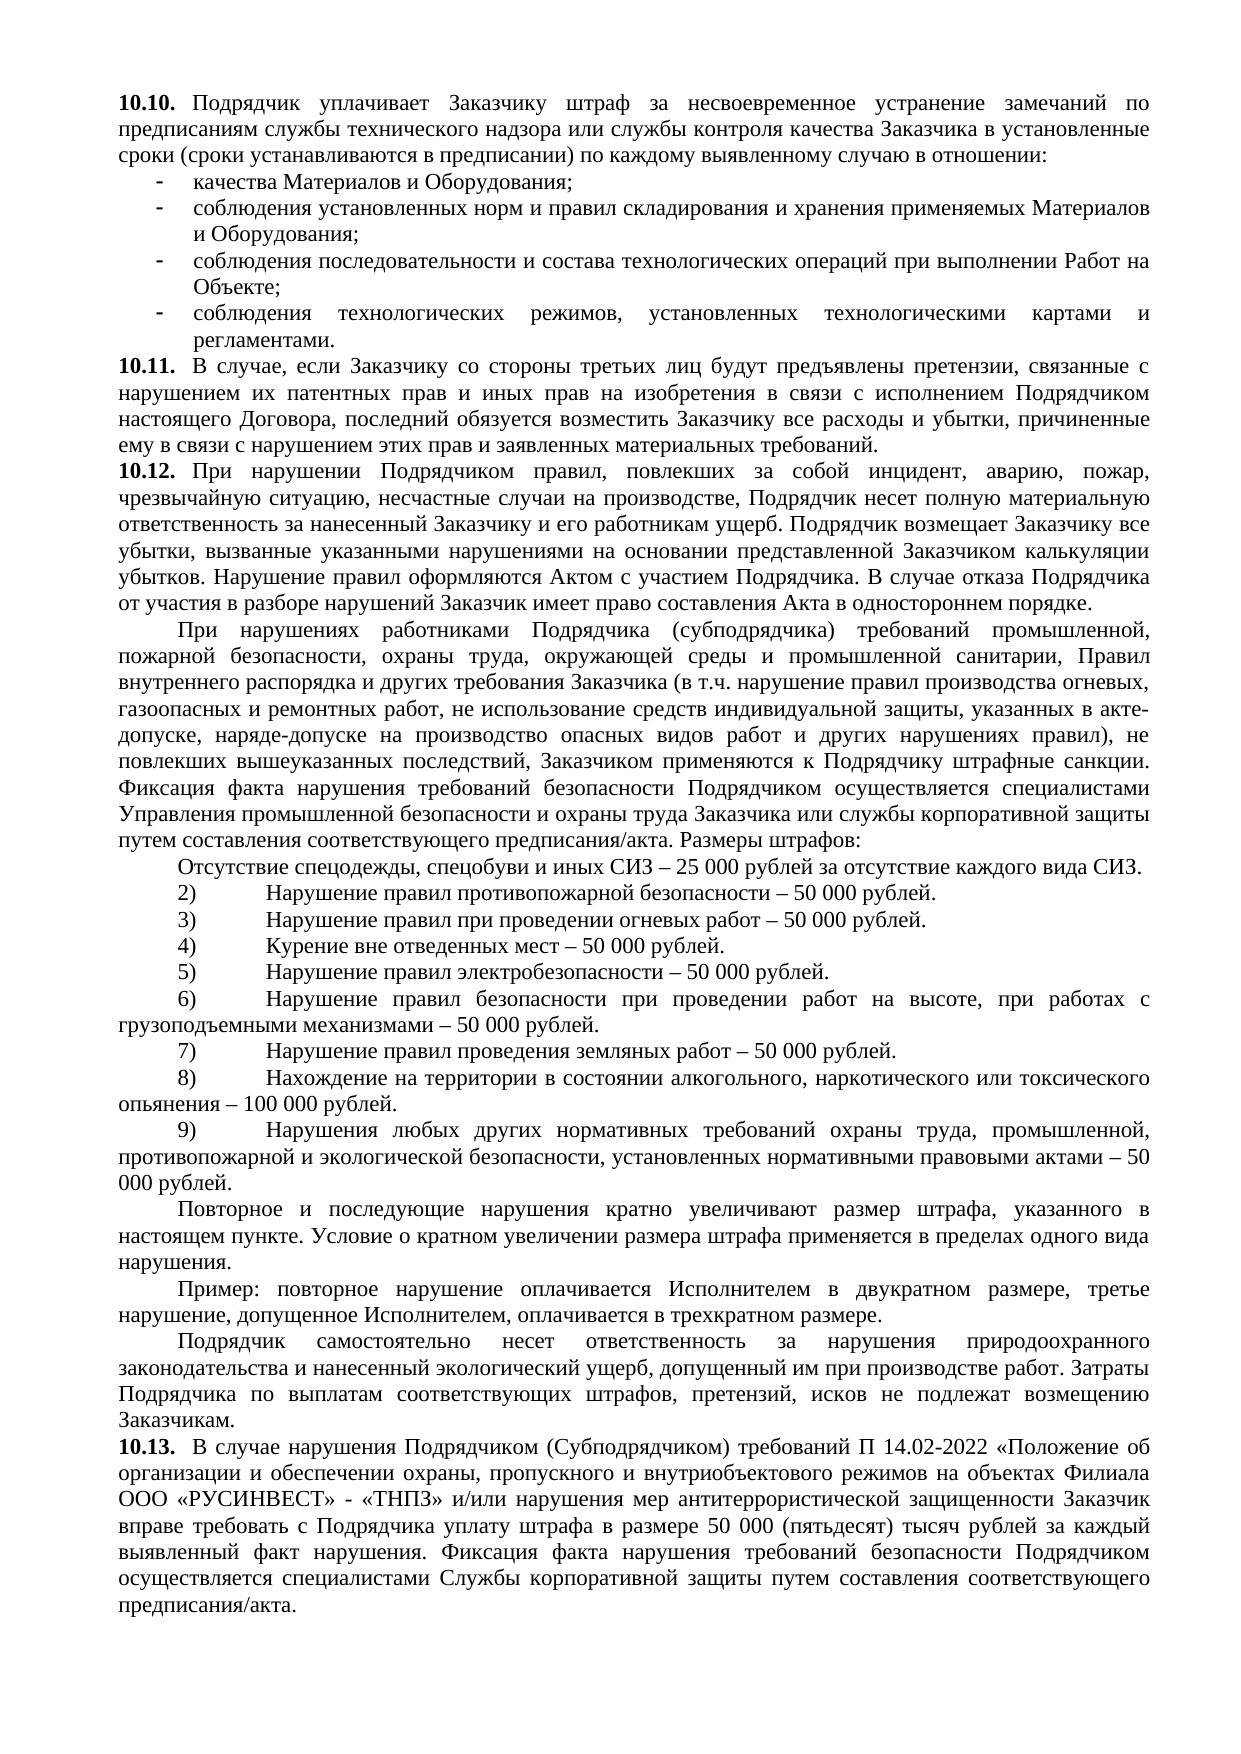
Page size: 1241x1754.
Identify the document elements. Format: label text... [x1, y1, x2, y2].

list Повторное и последующие нарушения кратно увеличивают размер штрафа, указанного в настоящем пункте. Условие о кратном увеличении размера штрафа применяется в пределах одного вида нарушения. [118, 1196, 1152, 1274]
list В случае, если Заказчику со стороны третьих лиц будут предъявлены претензии, связанные с нарушением их патентных прав и иных прав на изобретения в связи с исполнением Подрядчиком настоящего Договора, последний обязуется возместить Заказчику все расходы и убытки, причиненные ему в связи с нарушением этих прав и заявленных материальных требований. [118, 352, 1152, 458]
list Подрядчик уплачивает Заказчику штраф за несвоевременное устранение замечаний по предписаниям службы технического надзора или службы контроля качества Заказчика в установленные сроки (сроки устанавливаются в предписании) по каждому выявленному случаю в отношении: [118, 89, 1152, 168]
list соблюдения установленных норм и правил складирования и хранения применяемых Материалов и Оборудования; [156, 194, 1152, 247]
list Пример: повторное нарушение оплачивается Исполнителем в двукратном размере, третье нарушение, допущенное Исполнителем, оплачивается в трехкратном размере. [118, 1274, 1152, 1327]
list 6) Нарушение правил безопасности при проведении работ на высоте, при работах с грузоподъемными механизмами – 50 000 рублей. [118, 985, 1152, 1037]
list 7) Нарушение правил проведения земляных работ – 50 000 рублей. [118, 1037, 1152, 1064]
list 2) Нарушение правил противопожарной безопасности – 50 000 рублей. [118, 879, 1152, 906]
list соблюдения последовательности и состава технологических операций при выполнении Работ на Объекте; [156, 247, 1152, 299]
list качества Материалов и Оборудования; [156, 168, 1152, 194]
list 8) Нахождение на территории в состоянии алкогольного, наркотического или токсического опьянения – 100 000 рублей. [118, 1064, 1152, 1116]
list При нарушениях работниками Подрядчика (субподрядчика) требований промышленной, пожарной безопасности, охраны труда, окружающей среды и промышленной санитарии, Правил внутреннего распорядка и других требования Заказчика (в т.ч. нарушение правил производства огневых, газоопасных и ремонтных работ, не использование средств индивидуальной защиты, указанных в акте-допуске, наряде-допуске на производство опасных видов работ и других нарушениях правил), не повлекших вышеуказанных последствий, Заказчиком применяются к Подрядчику штрафные санкции. Фиксация факта нарушения требований безопасности Подрядчиком осуществляется специалистами Управления промышленной безопасности и охраны труда Заказчика или службы корпоративной защиты путем составления соответствующего предписания/акта. Размеры штрафов: [118, 616, 1152, 853]
list соблюдения технологических режимов, установленных технологическими картами и регламентами. [156, 299, 1152, 352]
list 5) Нарушение правил электробезопасности – 50 000 рублей. [118, 958, 1152, 985]
list Отсутствие спецодежды, спецобуви и иных СИЗ – 25 000 рублей за отсутствие каждого вида СИЗ. [118, 853, 1152, 879]
list 4) Курение вне отведенных мест – 50 000 рублей. [118, 932, 1152, 958]
list Подрядчик самостоятельно несет ответственность за нарушения природоохранного законодательства и нанесенный экологический ущерб, допущенный им при производстве работ. Затраты Подрядчика по выплатам соответствующих штрафов, претензий, исков не подлежат возмещению Заказчикам. [118, 1327, 1152, 1433]
list 3) Нарушение правил при проведении огневых работ – 50 000 рублей. [118, 906, 1152, 932]
list 9) Нарушения любых других нормативных требований охраны труда, промышленной, противопожарной и экологической безопасности, установленных нормативными правовыми актами – 50 000 рублей. [118, 1116, 1152, 1196]
list В случае нарушения Подрядчиком (Субподрядчиком) требований П 14.02-2022 «Положение об организации и обеспечении охраны, пропускного и внутриобъектового режимов на объектах Филиала ООО «РУСИНВЕСТ» - «ТНПЗ» и/или нарушения мер антитеррористической защищенности Заказчик вправе требовать с Подрядчика уплату штрафа в размере 50 000 (пятьдесят) тысяч рублей за каждый выявленный факт нарушения. Фиксация факта нарушения требований безопасности Подрядчиком осуществляется специалистами Службы корпоративной защиты путем составления соответствующего предписания/акта. [118, 1433, 1152, 1617]
list При нарушении Подрядчиком правил, повлекших за собой инцидент, аварию, пожар, чрезвычайную ситуацию, несчастные случаи на производстве, Подрядчик несет полную материальную ответственность за нанесенный Заказчику и его работникам ущерб. Подрядчик возмещает Заказчику все убытки, вызванные указанными нарушениями на основании представленной Заказчиком калькуляции убытков. Нарушение правил оформляются Актом с участием Подрядчика. В случае отказа Подрядчика от участия в разборе нарушений Заказчик имеет право составления Акта в одностороннем порядке. [118, 458, 1152, 616]
